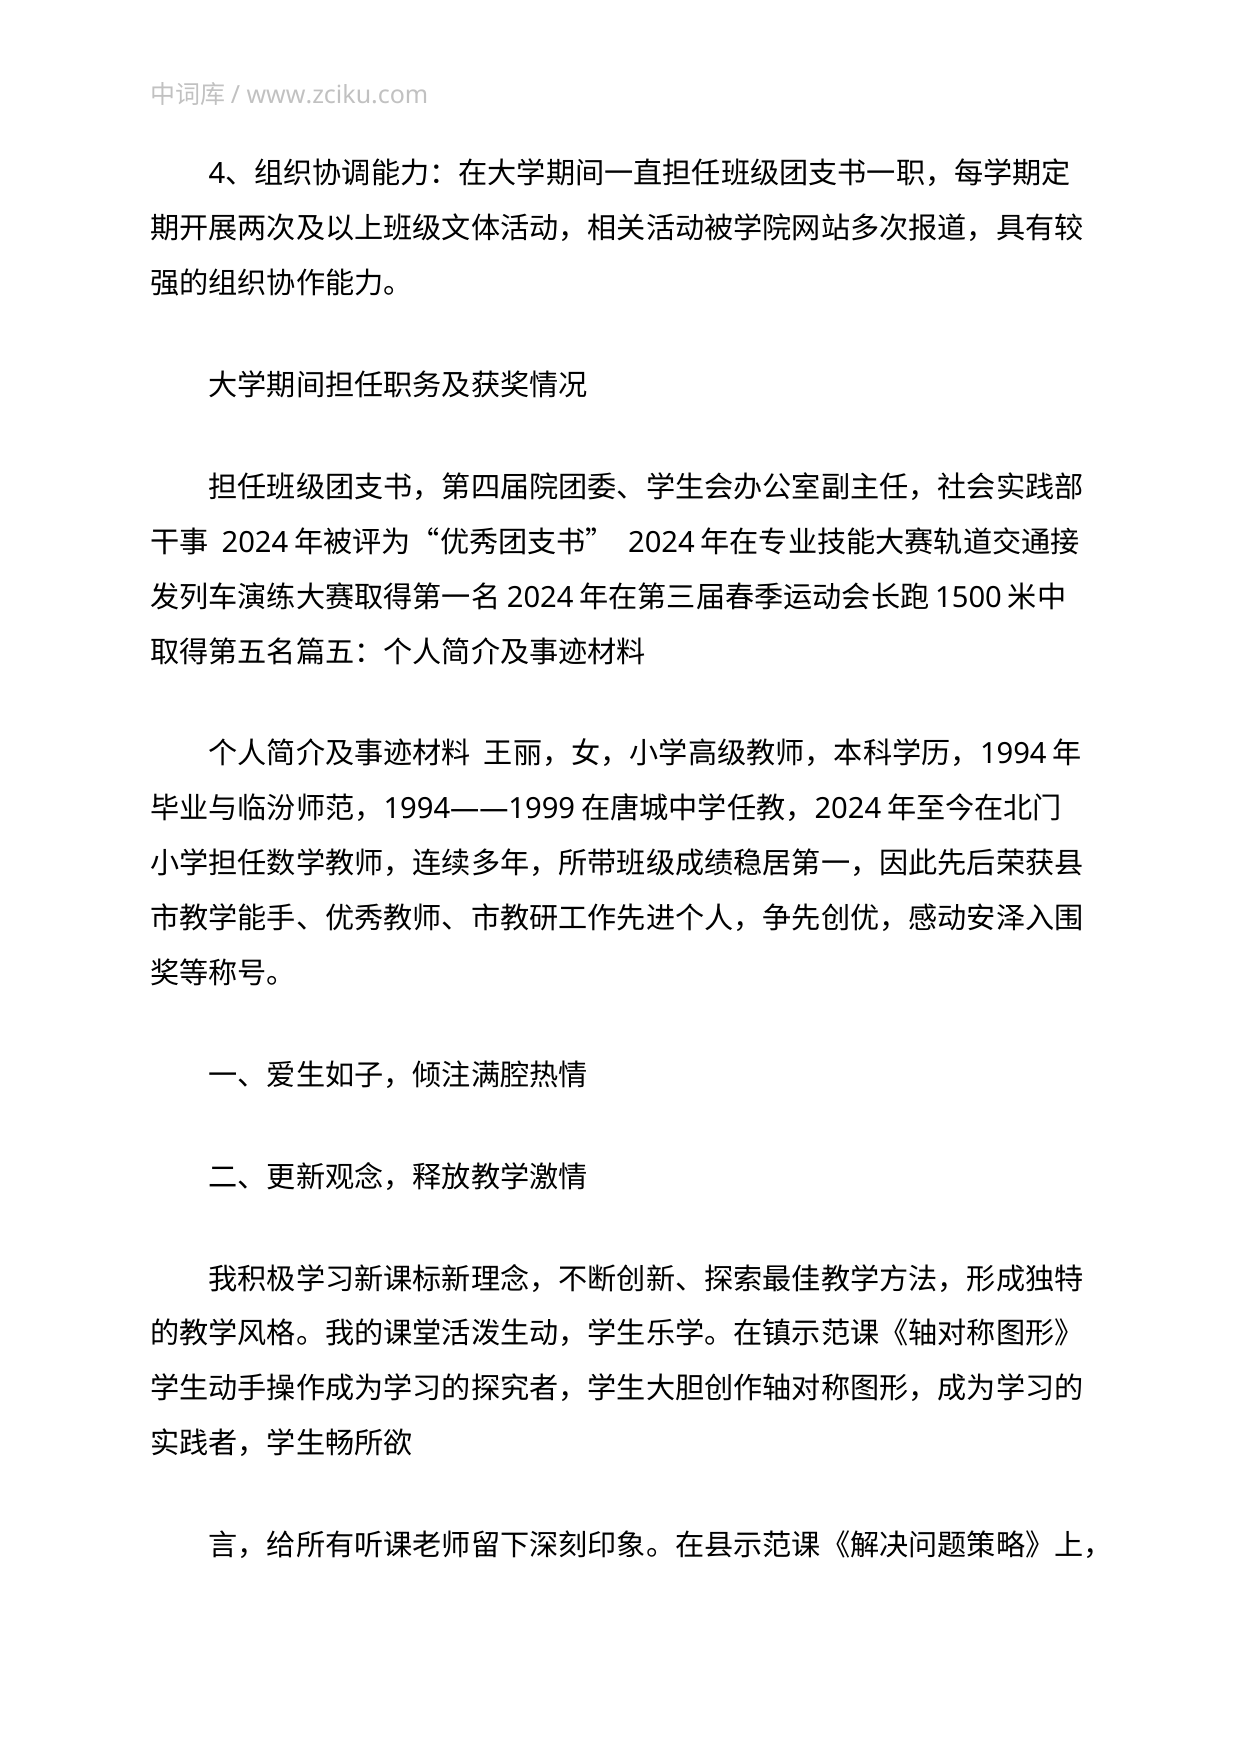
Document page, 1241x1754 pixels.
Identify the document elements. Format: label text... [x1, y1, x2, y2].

text 个人简介及事迹材料 王丽，女，小学高级教师，本科学历，1994年毕业与临汾师范，1994——1999在唐城中学任教，2024年至今在北门小学担任数学教师，连续多年，所带班级成绩稳居第一，因此先后荣获县市教学能手、优秀教师、市教研工作先进个人，争先创优，感动安泽入围奖等称号。 [150, 730, 1090, 992]
text 4、组织协调能力：在大学期间一直担任班级团支书一职，每学期定期开展两次及以上班级文体活动，相关活动被学院网站多次报道，具有较强的组织协作能力。 [150, 150, 1090, 302]
text 大学期间担任职务及获奖情况 [150, 362, 1090, 404]
text 担任班级团支书，第四届院团委、学生会办公室副主任，社会实践部干事 2024年被评为“优秀团支书” 2024年在专业技能大赛轨道交通接发列车演练大赛取得第一名 2024年在第三届春季运动会长跑1500米中取得第五名篇五：个人简介及事迹材料 [150, 463, 1090, 671]
text 二、更新观念，释放教学激情 [150, 1153, 1090, 1196]
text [150, 1522, 1090, 1564]
text 一、爱生如子，倾注满腔热情 [150, 1052, 1090, 1094]
text 我积极学习新课标新理念，不断创新、探索最佳教学方法，形成独特的教学风格。我的课堂活泼生动，学生乐学。在镇示范课《轴对称图形》学生动手操作成为学习的探究者，学生大胆创作轴对称图形，成为学习的实践者，学生畅所欲 [150, 1255, 1090, 1462]
